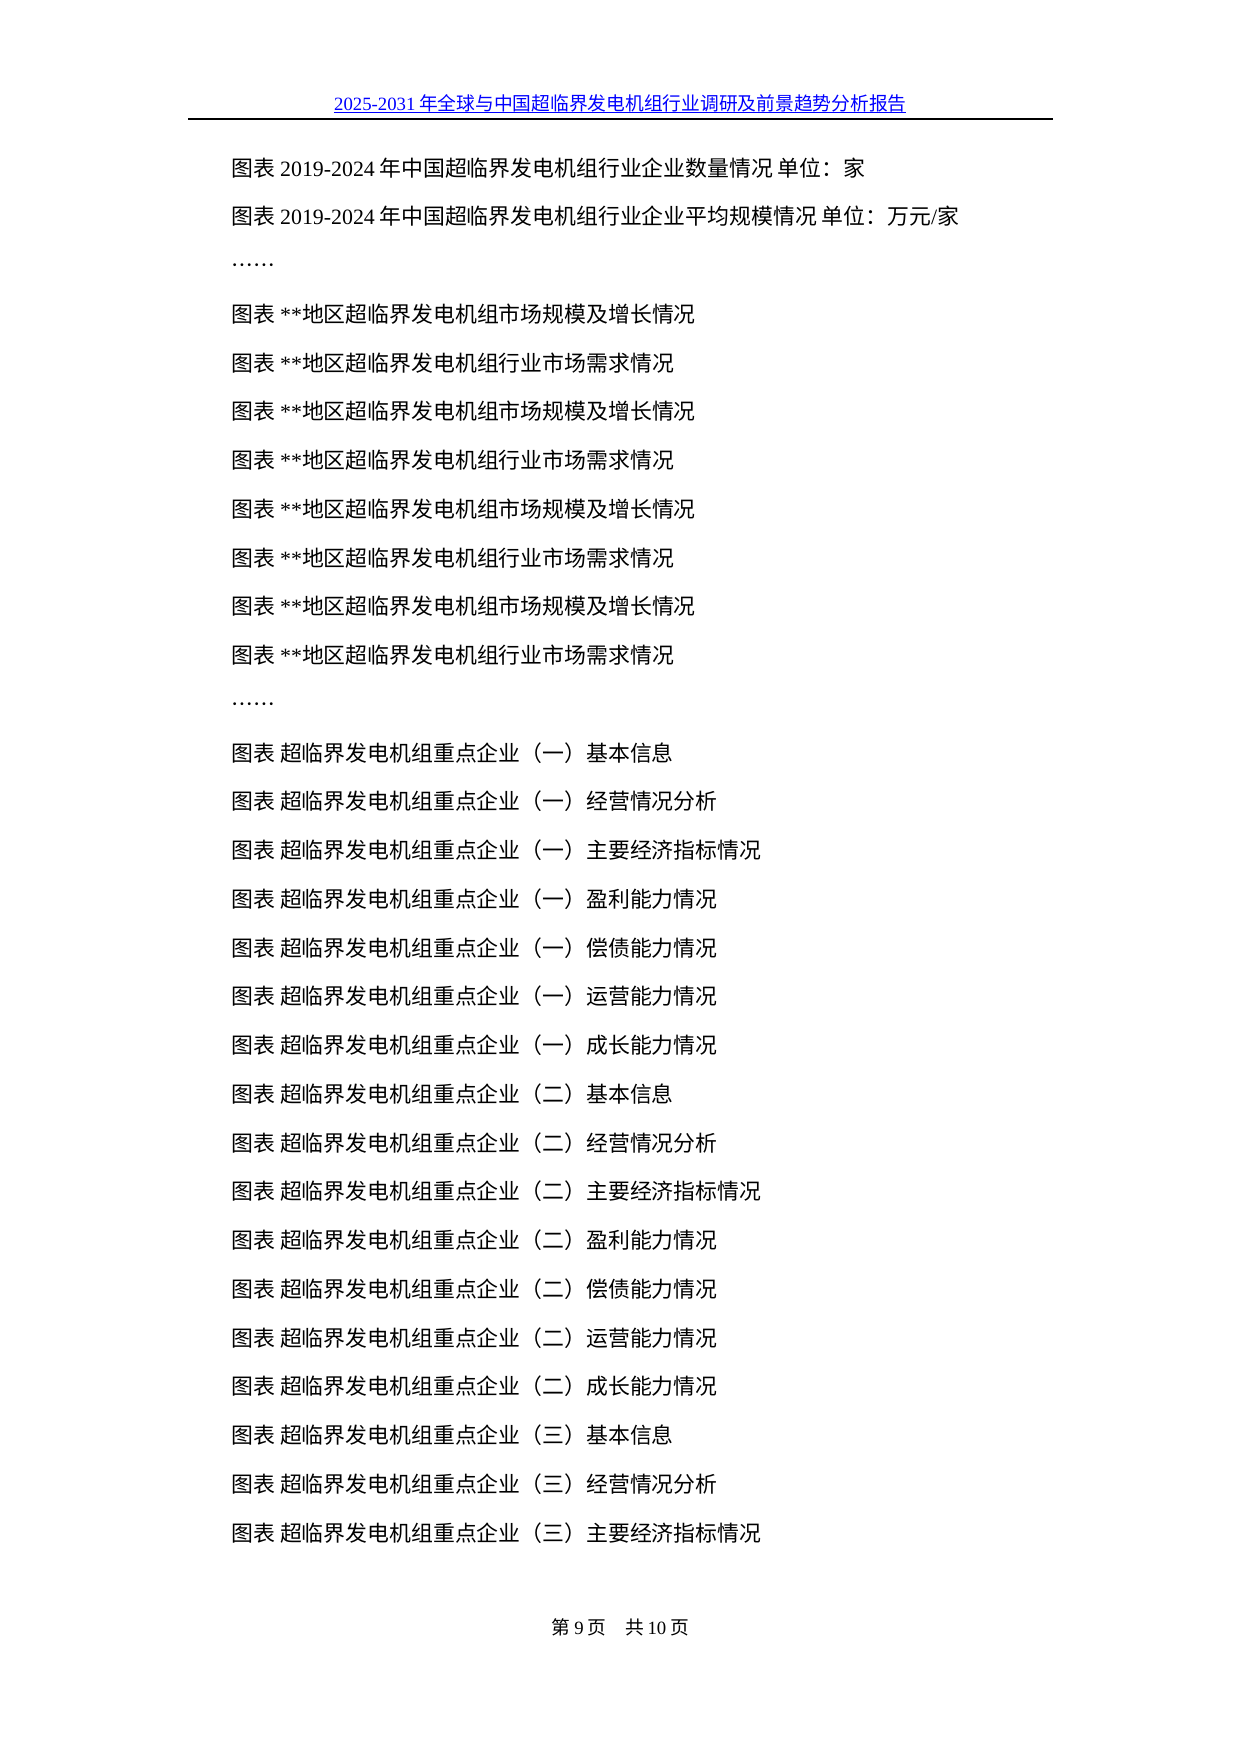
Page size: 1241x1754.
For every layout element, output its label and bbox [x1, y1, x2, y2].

text [187, 150, 1053, 1548]
